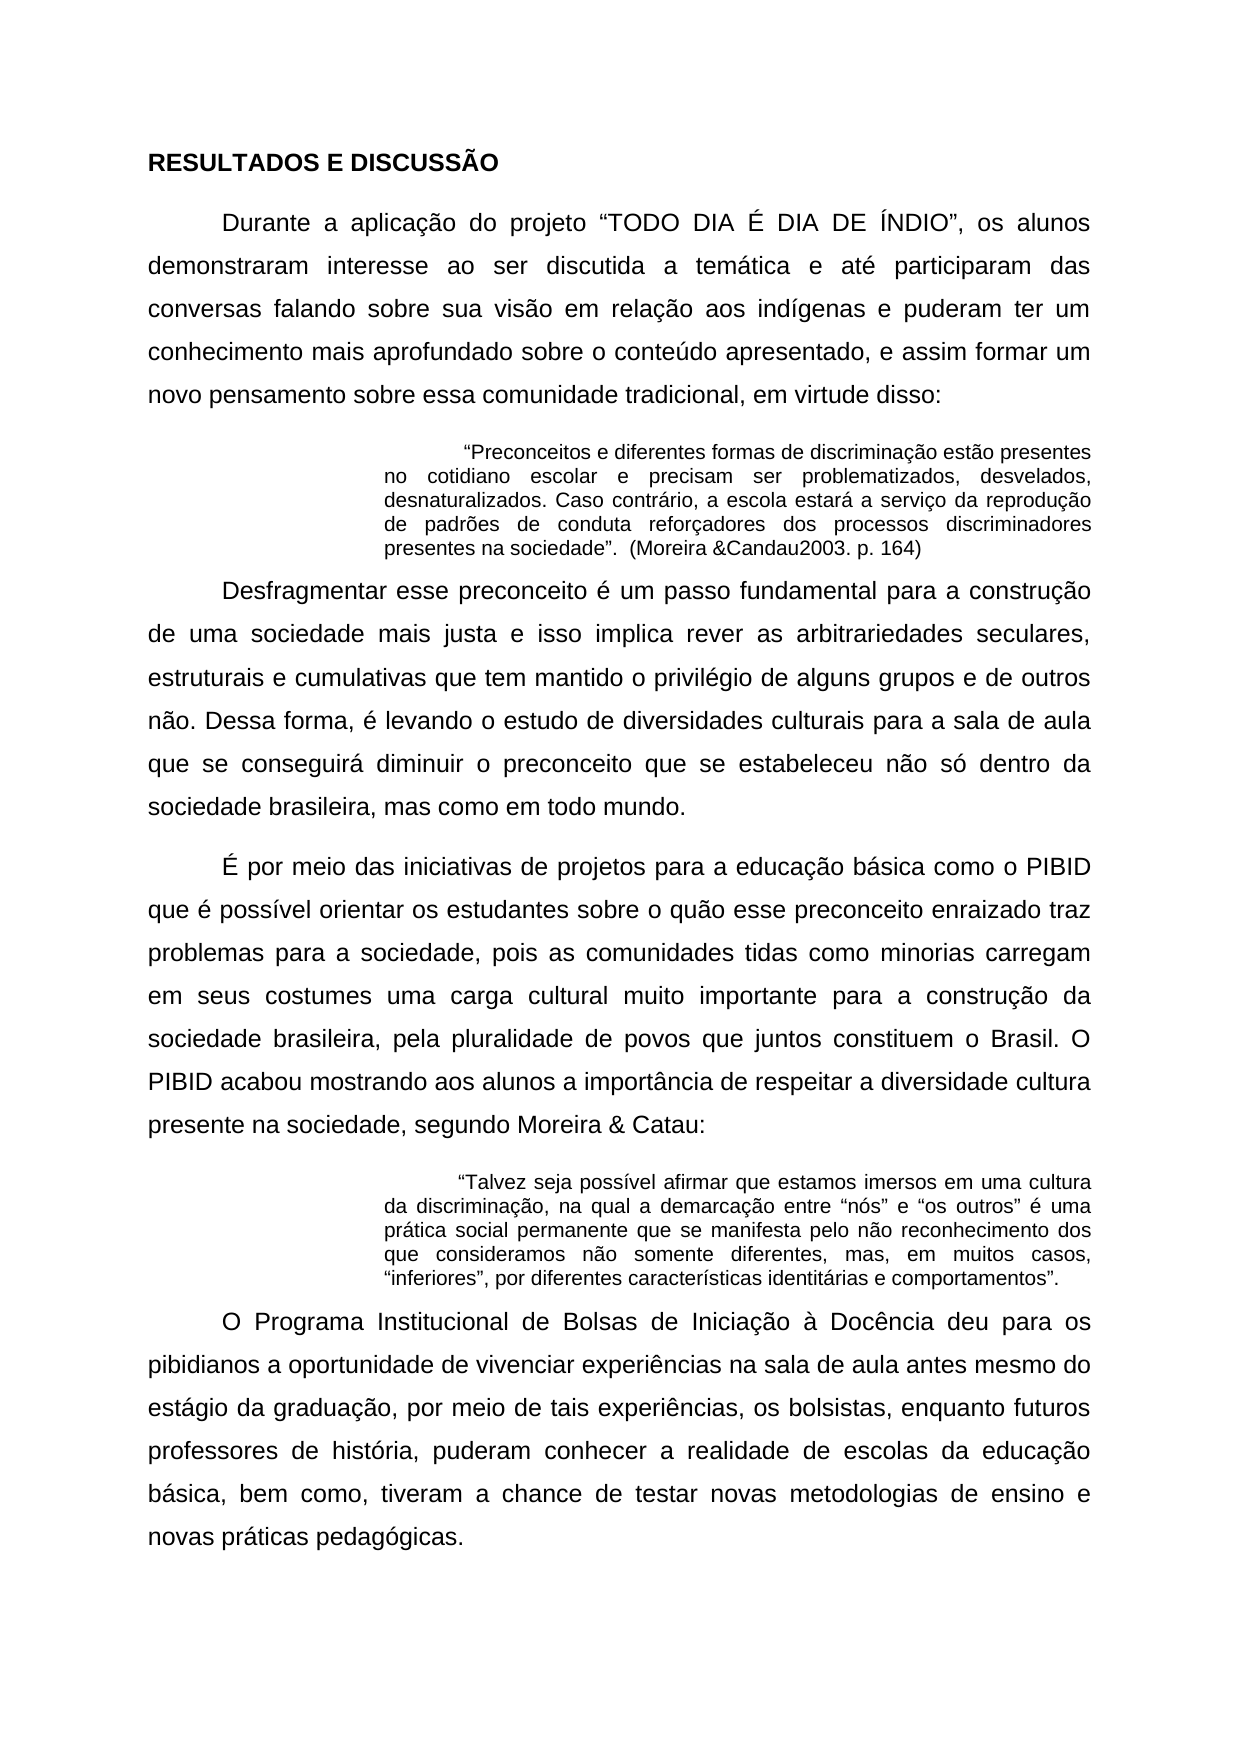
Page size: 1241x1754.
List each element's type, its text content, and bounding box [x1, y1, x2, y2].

text É por meio das iniciativas de projetos para a educação básica como o PIBID que é possível orientar os estudantes sobre o quão esse preconceito enraizado traz problemas para a sociedade, pois as comunidades tidas como minorias carregam em seus costumes uma carga cultural muito importante para a construção da sociedade brasileira, pela pluralidade de povos que juntos constituem o Brasil. O PIBID acabou mostrando aos alunos a importância de respeitar a diversidade cultura presente na sociedade, segundo Moreira & Catau: [148, 852, 1092, 1139]
text O Programa Institucional de Bolsas de Iniciação à Docência deu para os pibidianos a oportunidade de vivenciar experiências na sala de aula antes mesmo do estágio da graduação, por meio de tais experiências, os bolsistas, enquanto futuros professores de história, puderam conhecer a realidade de escolas da educação básica, bem como, tiveram a chance de testar novas metodologias de ensino e novas práticas pedagógicas. [148, 1307, 1092, 1551]
text “Preconceitos e diferentes formas de discriminação estão presentes no cotidiano escolar e precisam ser problematizados, desvelados, desnaturalizados. Caso contrário, a escola estará a serviço da reprodução de padrões de conduta reforçadores dos processos discriminadores presentes na sociedade”. (Moreira &Candau2003. p. 164) [384, 440, 1092, 559]
text Desfragmentar esse preconceito é um passo fundamental para a construção de uma sociedade mais justa e isso implica rever as arbitrariedades seculares, estruturais e cumulativas que tem mantido o privilégio de alguns grupos e de outros não. Dessa forma, é levando o estudo de diversidades culturais para a sala de aula que se conseguirá diminuir o preconceito que se estabeleceu não só dentro da sociedade brasileira, mas como em todo mundo. [148, 576, 1092, 821]
text Durante a aplicação do projeto “TODO DIA É DIA DE ÍNDIO”, os alunos demonstraram interesse ao ser discutida a temática e até participaram das conversas falando sobre sua visão em relação aos indígenas e puderam ter um conhecimento mais aprofundado sobre o conteúdo apresentado, e assim formar um novo pensamento sobre essa comunidade tradicional, em virtude disso: [148, 207, 1092, 409]
text “Talvez seja possível afirmar que estamos imersos em uma cultura da discriminação, na qual a demarcação entre “nós” e “os outros” é uma prática social permanente que se manifesta pelo não reconhecimento dos que consideramos não somente diferentes, mas, em muitos casos, “inferiores”, por diferentes características identitárias e comportamentos”. [384, 1170, 1092, 1290]
text RESULTADOS E DISCUSSÃO [148, 148, 1092, 176]
